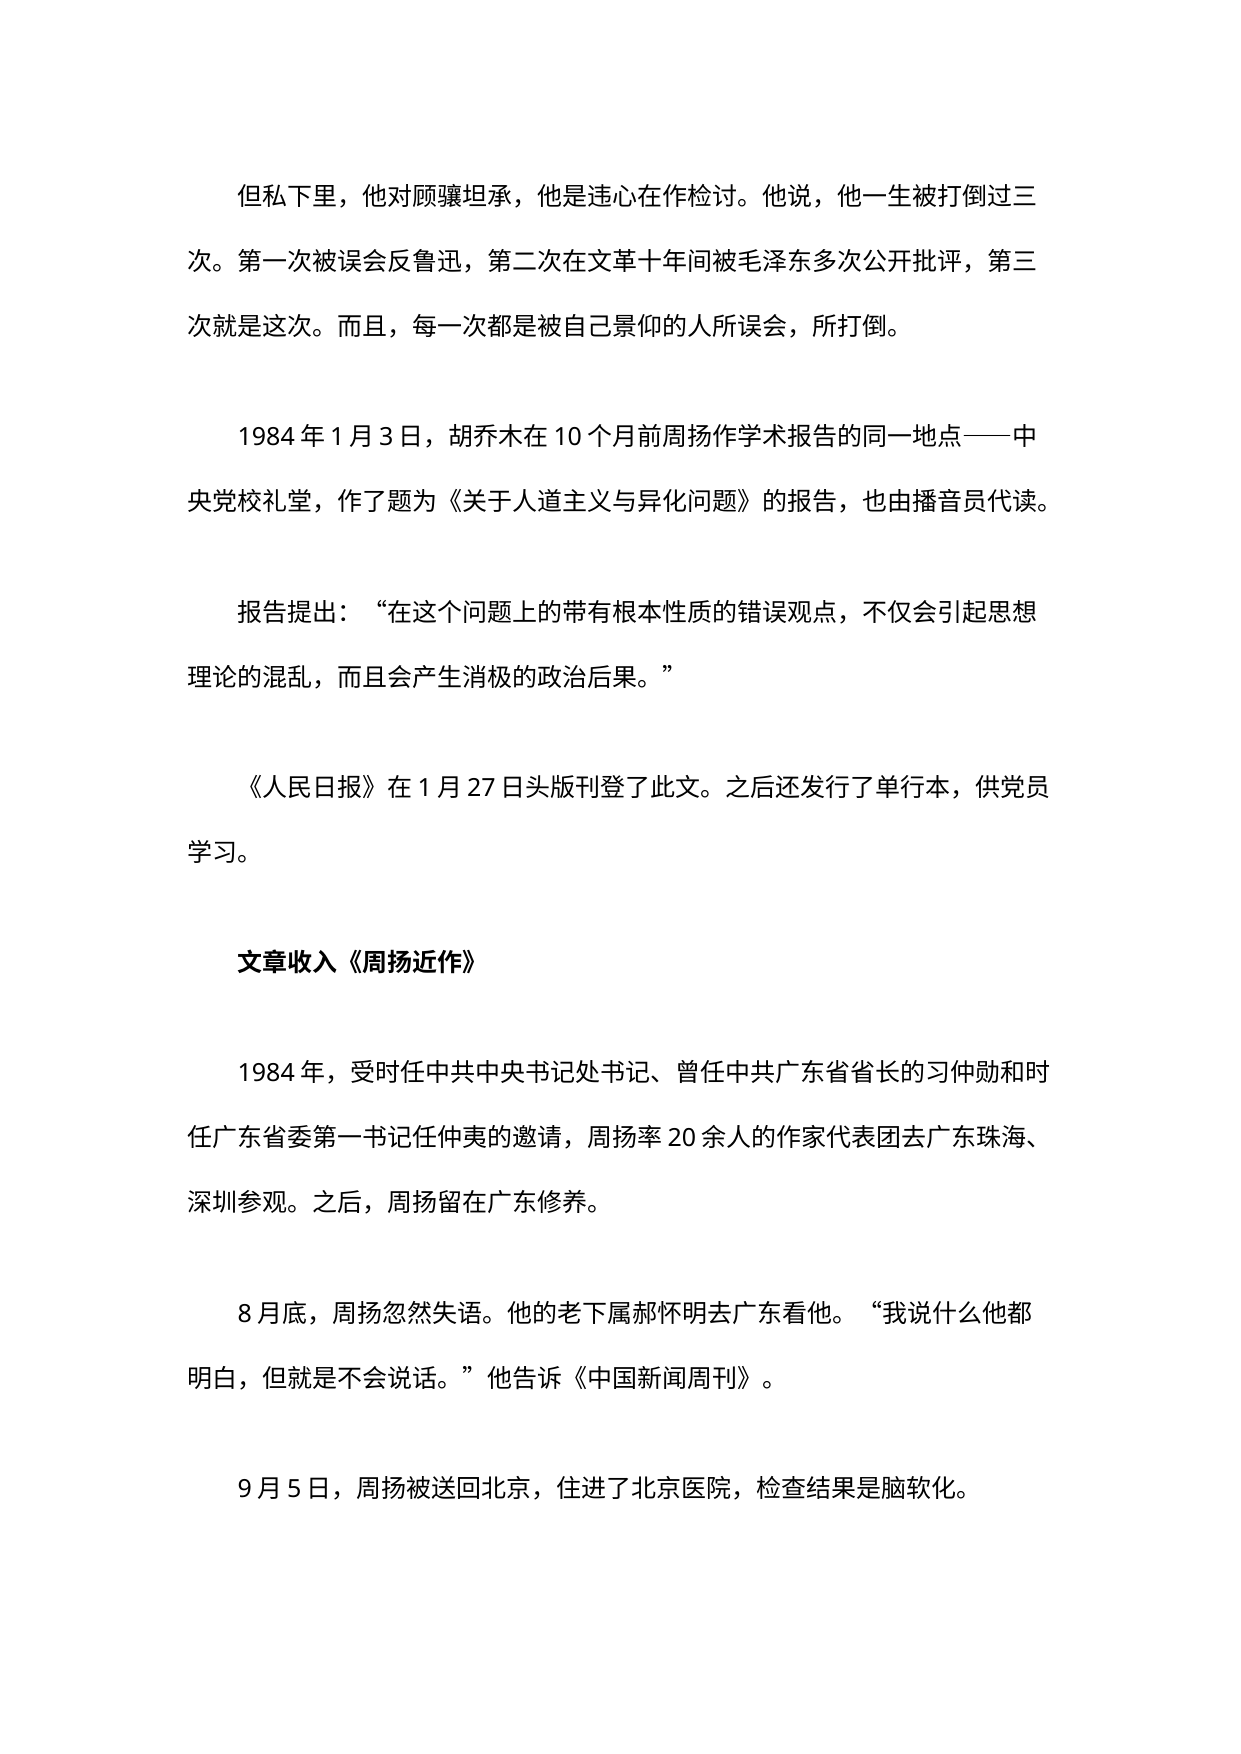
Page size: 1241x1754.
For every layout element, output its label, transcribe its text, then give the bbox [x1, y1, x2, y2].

text 1984年1月3日，胡乔木在10个月前周扬作学术报告的同一地点——中央党校礼堂，作了题为《关于人道主义与异化问题》的报告，也由播音员代读。 [187, 402, 1053, 532]
text 8月底，周扬忽然失语。他的老下属郝怀明去广东看他。“我说什么他都明白，但就是不会说话。”他告诉《中国新闻周刊》。 [187, 1279, 1053, 1409]
text 报告提出：“在这个问题上的带有根本性质的错误观点，不仅会引起思想理论的混乱，而且会产生消极的政治后果。” [187, 578, 1053, 708]
text 9月5日，周扬被送回北京，住进了北京医院，检查结果是脑软化。 [187, 1454, 1053, 1519]
text 但私下里，他对顾骧坦承，他是违心在作检讨。他说，他一生被打倒过三次。第一次被误会反鲁迅，第二次在文革十年间被毛泽东多次公开批评，第三次就是这次。而且，每一次都是被自己景仰的人所误会，所打倒。 [187, 162, 1053, 357]
text 文章收入《周扬近作》 [187, 928, 1053, 993]
text 《人民日报》在1月27日头版刊登了此文。之后还发行了单行本，供党员学习。 [187, 753, 1053, 883]
text 1984年，受时任中共中央书记处书记、曾任中共广东省省长的习仲勋和时任广东省委第一书记任仲夷的邀请，周扬率20余人的作家代表团去广东珠海、深圳参观。之后，周扬留在广东修养。 [187, 1038, 1053, 1233]
